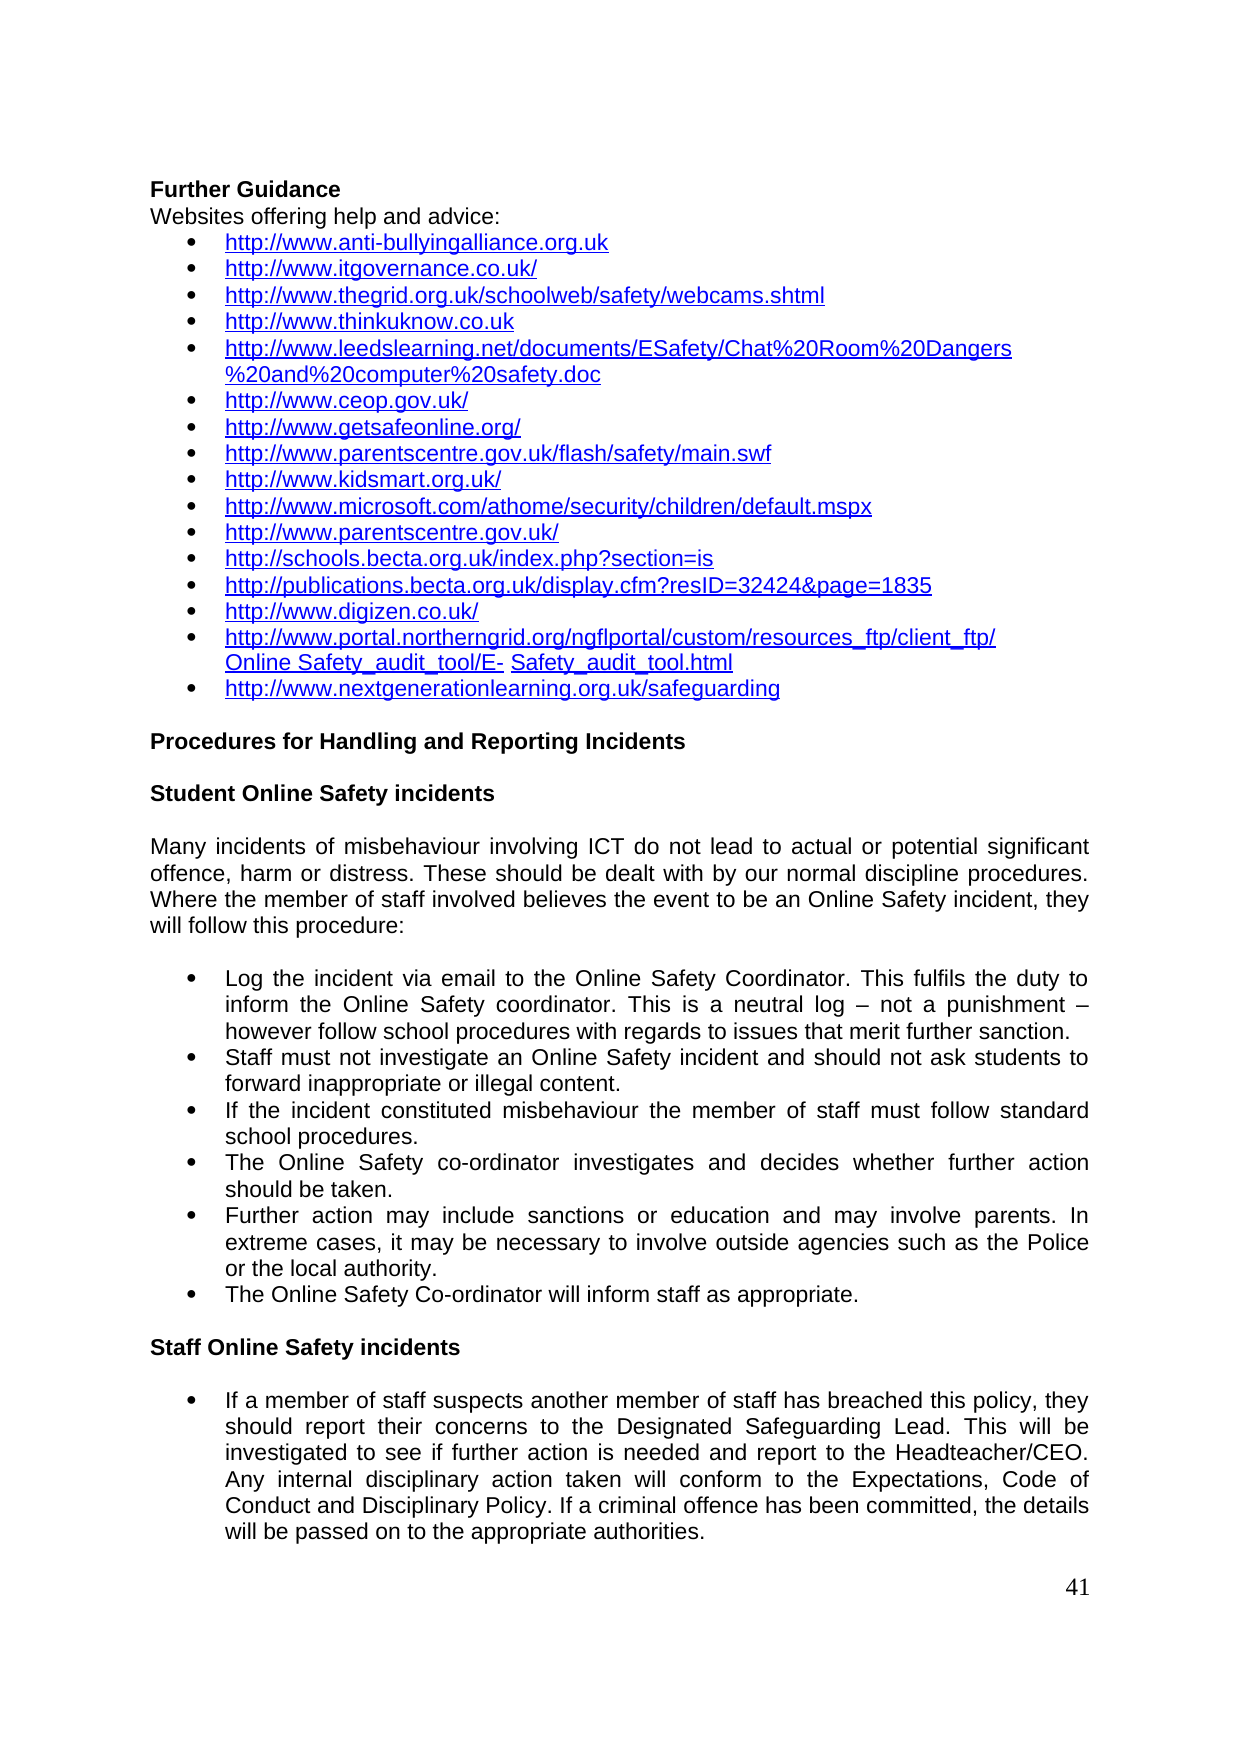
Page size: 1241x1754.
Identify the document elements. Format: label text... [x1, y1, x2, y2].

text Websites offering help and advice: [150, 203, 1090, 229]
list http://www.parentscentre.gov.uk/ [187, 519, 1090, 545]
text Further Guidance [150, 176, 1090, 203]
list The Online Safety co-ordinator investigates and decides whether further action should be taken. [187, 1149, 1090, 1202]
list http://www.ceop.gov.uk/ [187, 387, 1090, 413]
text Staff Online Safety incidents [150, 1334, 1090, 1360]
text Procedures for Handling and Reporting Incidents [150, 728, 1090, 754]
list http://schools.becta.org.uk/index.php?section=is [187, 545, 1090, 572]
list http://www.getsafeonline.org/ [187, 413, 1090, 440]
list http://www.thegrid.org.uk/schoolweb/safety/webcams.shtml [187, 282, 1090, 308]
list http://www.itgovernance.co.uk/ [187, 255, 1090, 282]
list http://www.parentscentre.gov.uk/flash/safety/main.swf [187, 440, 1090, 466]
text Student Online Safety incidents [150, 780, 1090, 807]
list Staff must not investigate an Online Safety incident and should not ask students to forward inappropriate or illegal content. [187, 1044, 1090, 1097]
list If a member of staff suspects another member of staff has breached this policy, they should report their concerns to the Designated Safeguarding Lead. This will be investigated to see if further action is needed and report to the Headteacher/CEO. Any internal disciplinary action taken will conform to the Expectations, Code of Conduct and Disciplinary Policy. If a criminal offence has been committed, the details will be passed on to the appropriate authorities. [187, 1387, 1090, 1545]
list http://www.microsoft.com/athome/security/children/default.mspx [187, 493, 1090, 519]
list http://www.leedslearning.net/documents/ESafety/Chat%20Room%20Dangers%20and%20computer%20safety.doc [187, 334, 1090, 387]
list http://www.digizen.co.uk/ [187, 598, 1090, 624]
list http://publications.becta.org.uk/display.cfm?resID=32424&page=1835 [187, 572, 1090, 598]
list The Online Safety Co-ordinator will inform staff as appropriate. [187, 1281, 1090, 1307]
text Many incidents of misbehaviour involving ICT do not lead to actual or potential significant offence, harm or distress. These should be dealt with by our normal discipline procedures. Where the member of staff involved believes the event to be an Online Safety incident, they will follow this procedure: [150, 833, 1090, 938]
list Further action may include sanctions or education and may involve parents. In extreme cases, it may be necessary to involve outside agencies such as the Police or the local authority. [187, 1202, 1090, 1281]
list http://www.thinkuknow.co.uk [187, 308, 1090, 334]
list If the incident constituted misbehaviour the member of staff must follow standard school procedures. [187, 1097, 1090, 1149]
list http://www.kidsmart.org.uk/ [187, 466, 1090, 493]
list http://www.anti-bullyingalliance.org.uk [187, 229, 1090, 255]
list http://www.portal.northerngrid.org/ngflportal/custom/resources_ftp/client_ftp/ Online Safety_audit_tool/E- Safety_audit_tool.html [187, 625, 997, 675]
list Log the incident via email to the Online Safety Coordinator. This fulfils the duty to inform the Online Safety coordinator. This is a neutral log – not a punishment – however follow school procedures with regards to issues that merit further sanction. [187, 965, 1090, 1044]
list http://www.nextgenerationlearning.org.uk/safeguarding [187, 675, 1090, 701]
